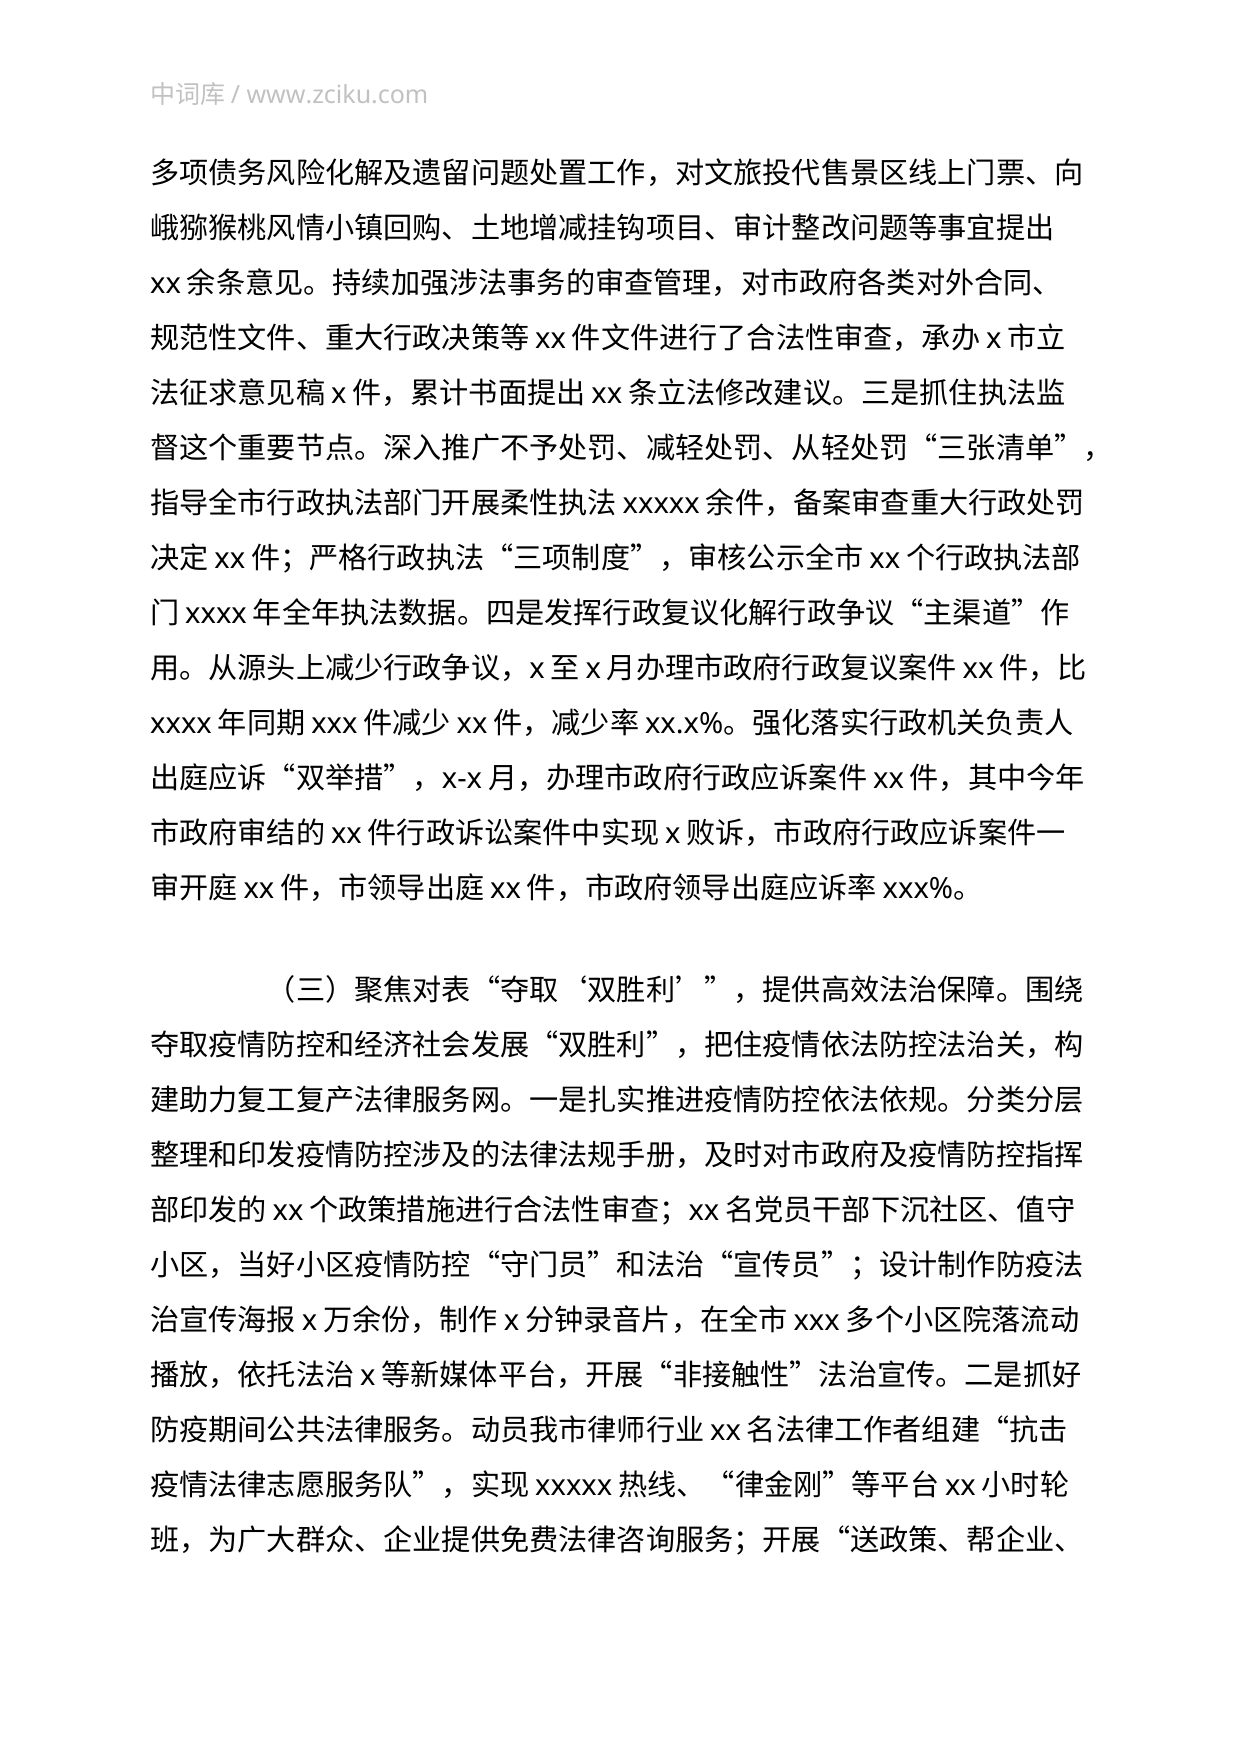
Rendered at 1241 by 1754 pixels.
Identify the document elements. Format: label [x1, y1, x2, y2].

text [150, 967, 1090, 1558]
text [150, 150, 1090, 907]
